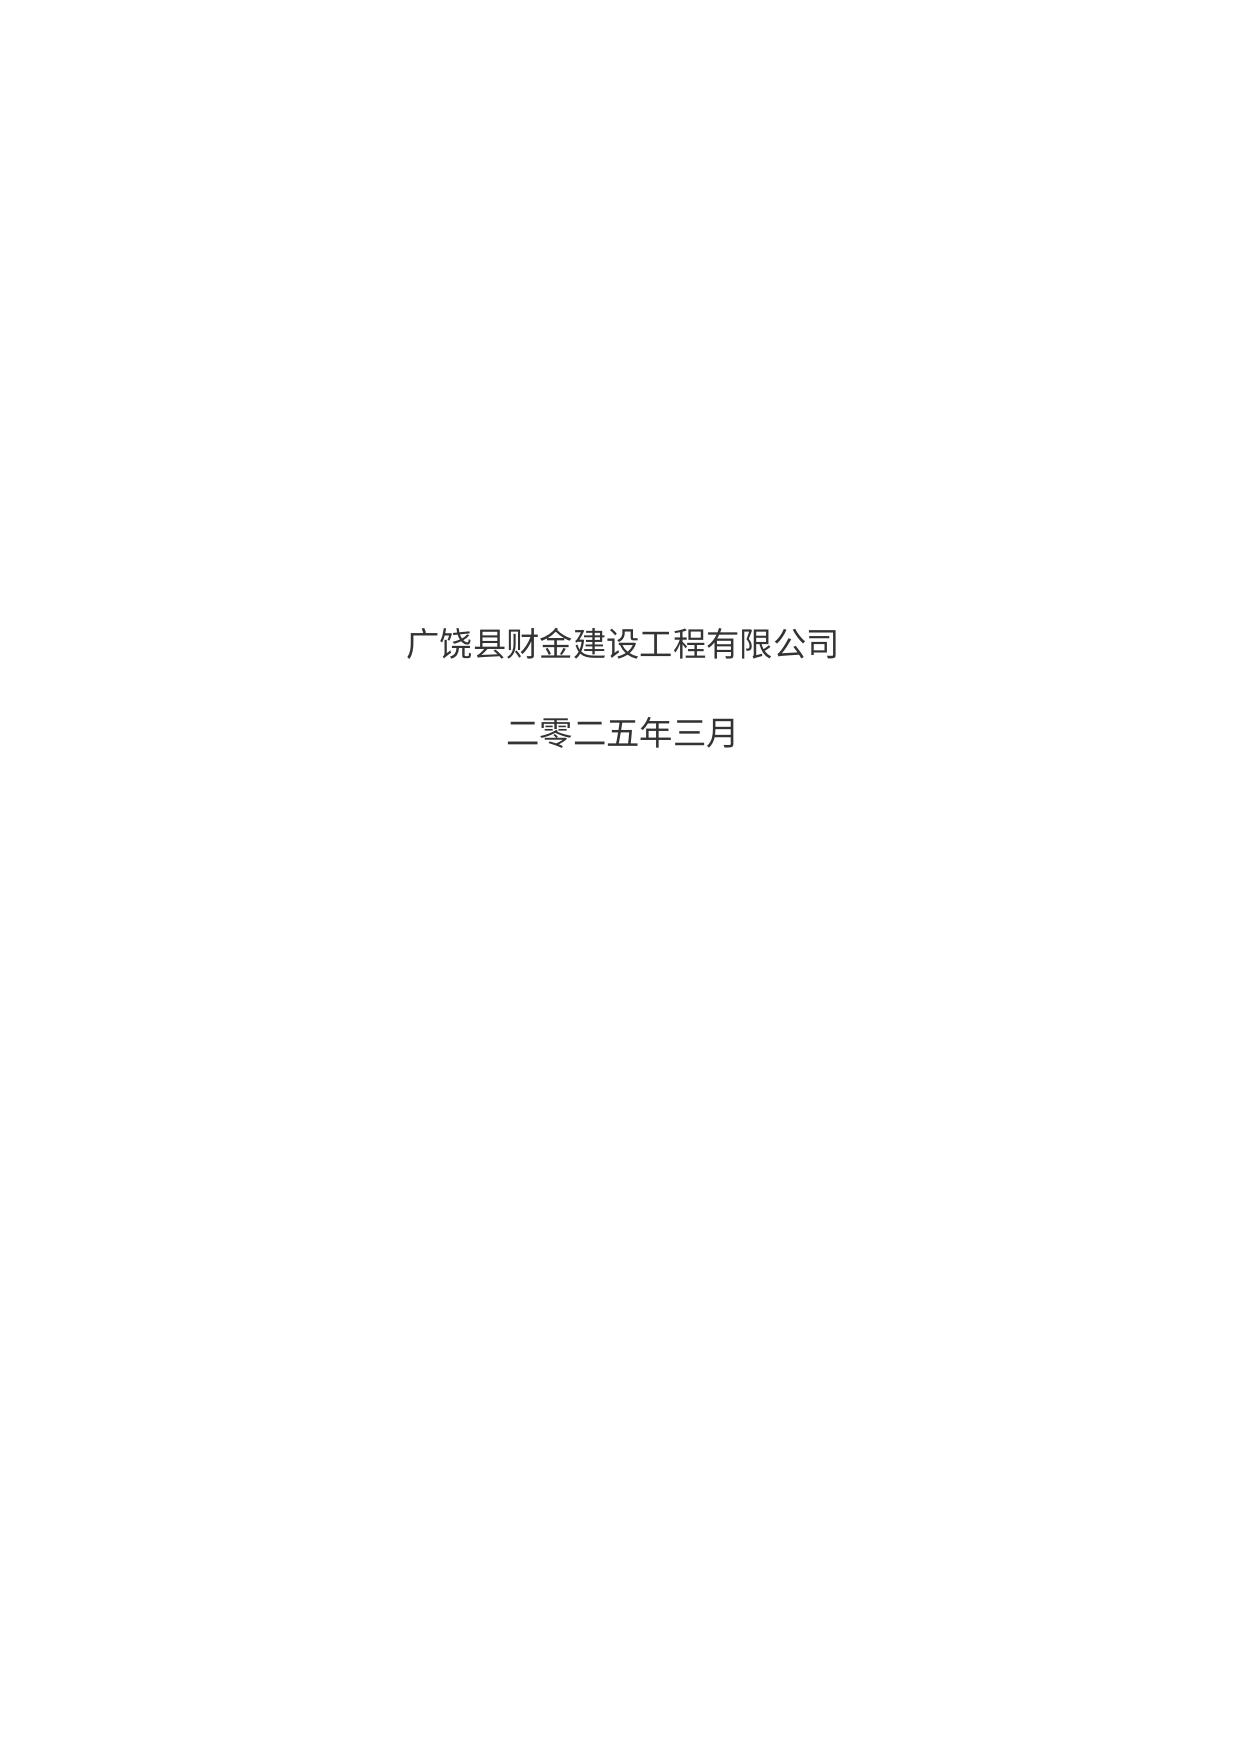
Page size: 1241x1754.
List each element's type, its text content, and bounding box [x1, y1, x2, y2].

text 广饶县财金建设工程有限公司 [126, 609, 1119, 674]
text 二零二五年三月 [126, 699, 1119, 764]
